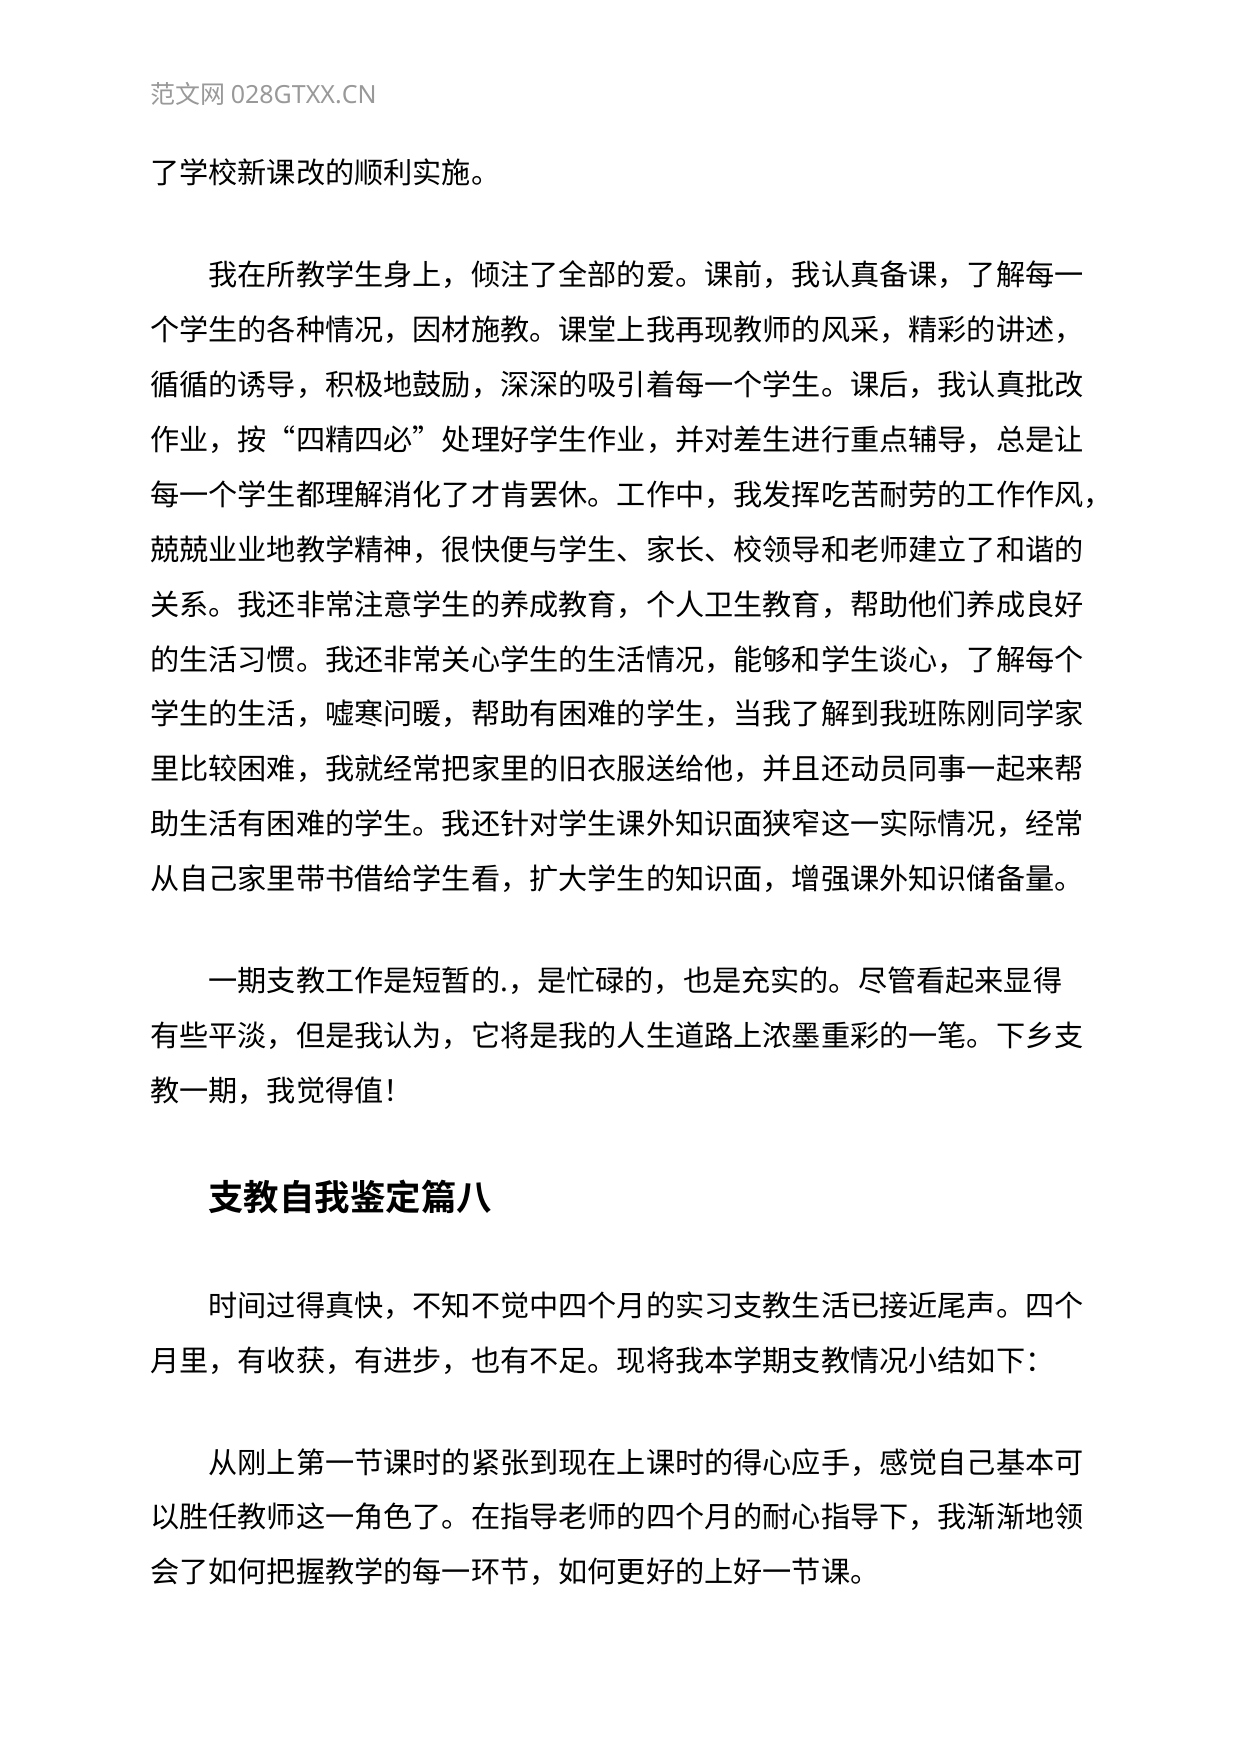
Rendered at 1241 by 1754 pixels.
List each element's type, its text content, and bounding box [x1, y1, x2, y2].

text 一期支教工作是短暂的.，是忙碌的，也是充实的。尽管看起来显得有些平淡，但是我认为，它将是我的人生道路上浓墨重彩的一笔。下乡支教一期，我觉得值！ [150, 957, 1090, 1109]
text 支教自我鉴定篇八 [150, 1169, 1090, 1220]
text 从刚上第一节课时的紧张到现在上课时的得心应手，感觉自己基本可以胜任教师这一角色了。在指导老师的四个月的耐心指导下，我渐渐地领会了如何把握教学的每一环节，如何更好的上好一节课。 [150, 1439, 1090, 1591]
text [150, 150, 1090, 192]
text 我在所教学生身上，倾注了全部的爱。课前，我认真备课，了解每一个学生的各种情况，因材施教。课堂上我再现教师的风采，精彩的讲述，循循的诱导，积极地鼓励，深深的吸引着每一个学生。课后，我认真批改作业，按“四精四必”处理好学生作业，并对差生进行重点辅导，总是让每一个学生都理解消化了才肯罢休。工作中，我发挥吃苦耐劳的工作作风，兢兢业业地教学精神，很快便与学生、家长、校领导和老师建立了和谐的关系。我还非常注意学生的养成教育，个人卫生教育，帮助他们养成良好的生活习惯。我还非常关心学生的生活情况，能够和学生谈心，了解每个学生的生活，嘘寒问暖，帮助有困难的学生，当我了解到我班陈刚同学家里比较困难，我就经常把家里的旧衣服送给他，并且还动员同事一起来帮助生活有困难的学生。我还针对学生课外知识面狭窄这一实际情况，经常从自己家里带书借给学生看，扩大学生的知识面，增强课外知识储备量。 [150, 252, 1090, 898]
text 时间过得真快，不知不觉中四个月的实习支教生活已接近尾声。四个月里，有收获，有进步，也有不足。现将我本学期支教情况小结如下： [150, 1282, 1090, 1380]
